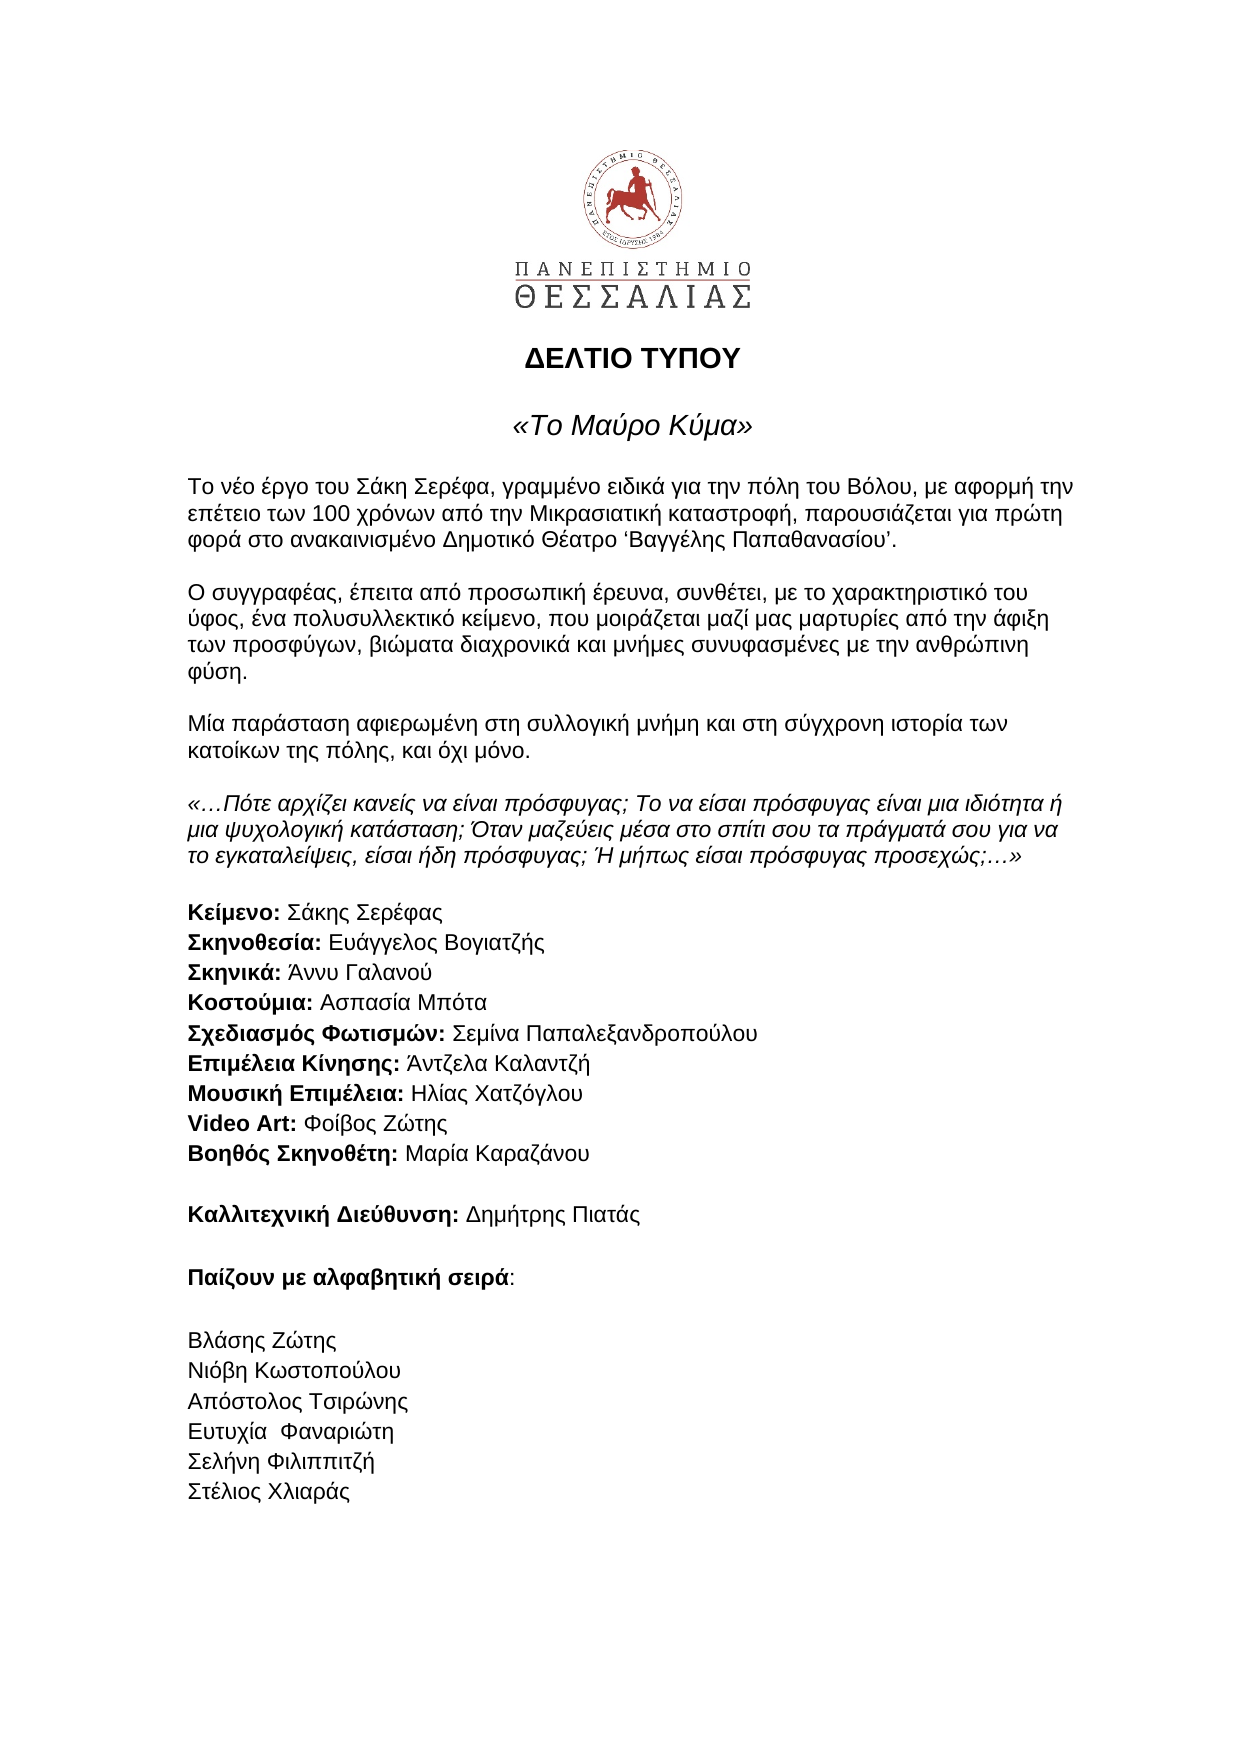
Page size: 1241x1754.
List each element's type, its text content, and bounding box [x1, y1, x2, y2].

text Στέλιος Χλιαράς [187, 1478, 1078, 1505]
text Σκηνικά: Άννυ Γαλανού [187, 959, 1078, 986]
text Απόστολος Τσιρώνης [187, 1388, 1078, 1414]
text Νιόβη Κωστοπούλου [187, 1357, 1078, 1384]
text Μουσική Επιμέλεια: Ηλίας Χατζόγλου [187, 1080, 1078, 1106]
text Παίζουν με αλφαβητική σειρά: [187, 1264, 1078, 1290]
text Βοηθός Σκηνοθέτη: Μαρία Καραζάνου [187, 1140, 1078, 1167]
text Το νέο έργο του Σάκη Σερέφα, γραμμένο ειδικά για την πόλη του Βόλου, με αφορμή την επέτειο των 100 χρόνων από την Μικρασιατική καταστροφή, παρουσιάζεται για πρώτη φορά στο ανακαινισμένο Δημοτικό Θέατρο ‘Βαγγέλης Παπαθανασίου’. [187, 473, 1078, 552]
text Μία παράσταση αφιερωμένη στη συλλογική μνήμη και στη σύγχρονη ιστορία των κατοίκων της πόλης, και όχι μόνο. [187, 710, 1078, 763]
text «Το Μαύρο Κύμα» [187, 408, 1078, 442]
text Κοστούμια: Ασπασία Μπότα [187, 989, 1078, 1016]
text Σχεδιασμός Φωτισμών: Σεμίνα Παπαλεξανδροπούλου [187, 1019, 1078, 1046]
text Κείμενο: Σάκης Σερέφας [187, 899, 1078, 925]
text Σκηνοθεσία: Ευάγγελος Βογιατζής [187, 929, 1078, 955]
text Ο συγγραφέας, έπειτα από προσωπική έρευνα, συνθέτει, με το χαρακτηριστικό του ύφος, ένα πολυσυλλεκτικό κείμενο, που μοιράζεται μαζί μας μαρτυρίες από την άφιξη των προσφύγων, βιώματα διαχρονικά και μνήμες συνυφασμένες με την ανθρώπινη φύση. [187, 579, 1078, 684]
text Video Art: Φοίβος Ζώτης [187, 1110, 1078, 1137]
text ΔΕΛΤΙΟ ΤΥΠΟΥ [187, 341, 1078, 375]
text Καλλιτεχνική Διεύθυνση: Δημήτρης Πιατάς [187, 1201, 1078, 1227]
picture [515, 150, 750, 308]
text Ευτυχία Φαναριώτη [187, 1418, 1078, 1444]
text Επιμέλεια Κίνησης: Άντζελα Καλαντζή [187, 1050, 1078, 1076]
text Σελήνη Φιλιππιτζή [187, 1448, 1078, 1474]
text Βλάσης Ζώτης [187, 1327, 1078, 1354]
text «…Πότε αρχίζει κανείς να είναι πρόσφυγας; Το να είσαι πρόσφυγας είναι μια ιδιότητα ή μια ψυχολογική κατάσταση; Όταν μαζεύεις μέσα στο σπίτι σου τα πράγματά σου για να το εγκαταλείψεις, είσαι ήδη πρόσφυγας; Ή μήπως είσαι πρόσφυγας προσεχώς;…» [187, 789, 1078, 868]
